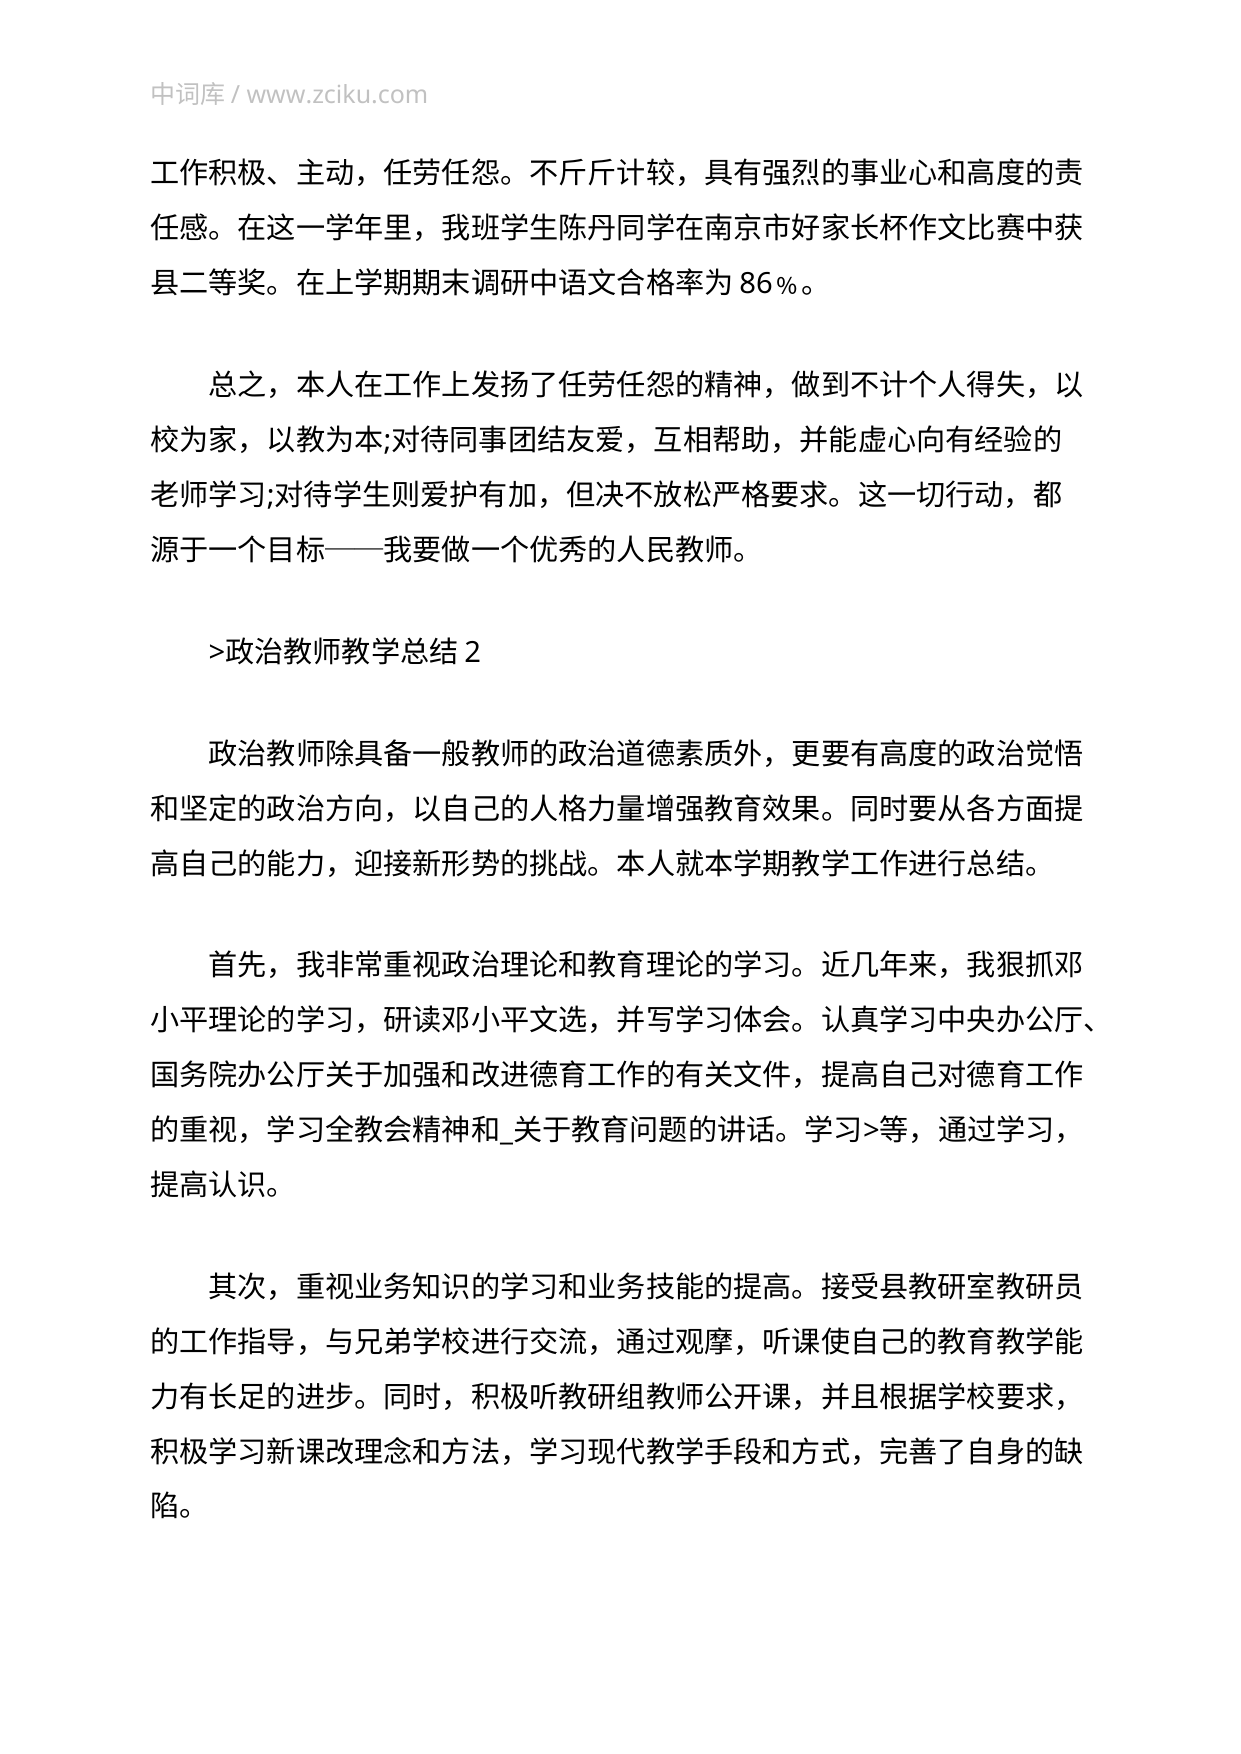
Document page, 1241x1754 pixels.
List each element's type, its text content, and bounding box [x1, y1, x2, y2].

text >政治教师教学总结2 [150, 628, 1090, 671]
text 总之，本人在工作上发扬了任劳任怨的精神，做到不计个人得失，以校为家，以教为本;对待同事团结友爱，互相帮助，并能虚心向有经验的老师学习;对待学生则爱护有加，但决不放松严格要求。这一切行动，都源于一个目标──我要做一个优秀的人民教师。 [150, 362, 1090, 569]
text 政治教师除具备一般教师的政治道德素质外，更要有高度的政治觉悟和坚定的政治方向，以自己的人格力量增强教育效果。同时要从各方面提高自己的能力，迎接新形势的挑战。本人就本学期教学工作进行总结。 [150, 730, 1090, 882]
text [150, 150, 1090, 302]
text 首先，我非常重视政治理论和教育理论的学习。近几年来，我狠抓邓小平理论的学习，研读邓小平文选，并写学习体会。认真学习中央办公厅、国务院办公厅关于加强和改进德育工作的有关文件，提高自己对德育工作的重视，学习全教会精神和_关于教育问题的讲话。学习>等，通过学习，提高认识。 [150, 942, 1090, 1204]
text 其次，重视业务知识的学习和业务技能的提高。接受县教研室教研员的工作指导，与兄弟学校进行交流，通过观摩，听课使自己的教育教学能力有长足的进步。同时，积极听教研组教师公开课，并且根据学校要求，积极学习新课改理念和方法，学习现代教学手段和方式，完善了自身的缺陷。 [150, 1263, 1090, 1525]
